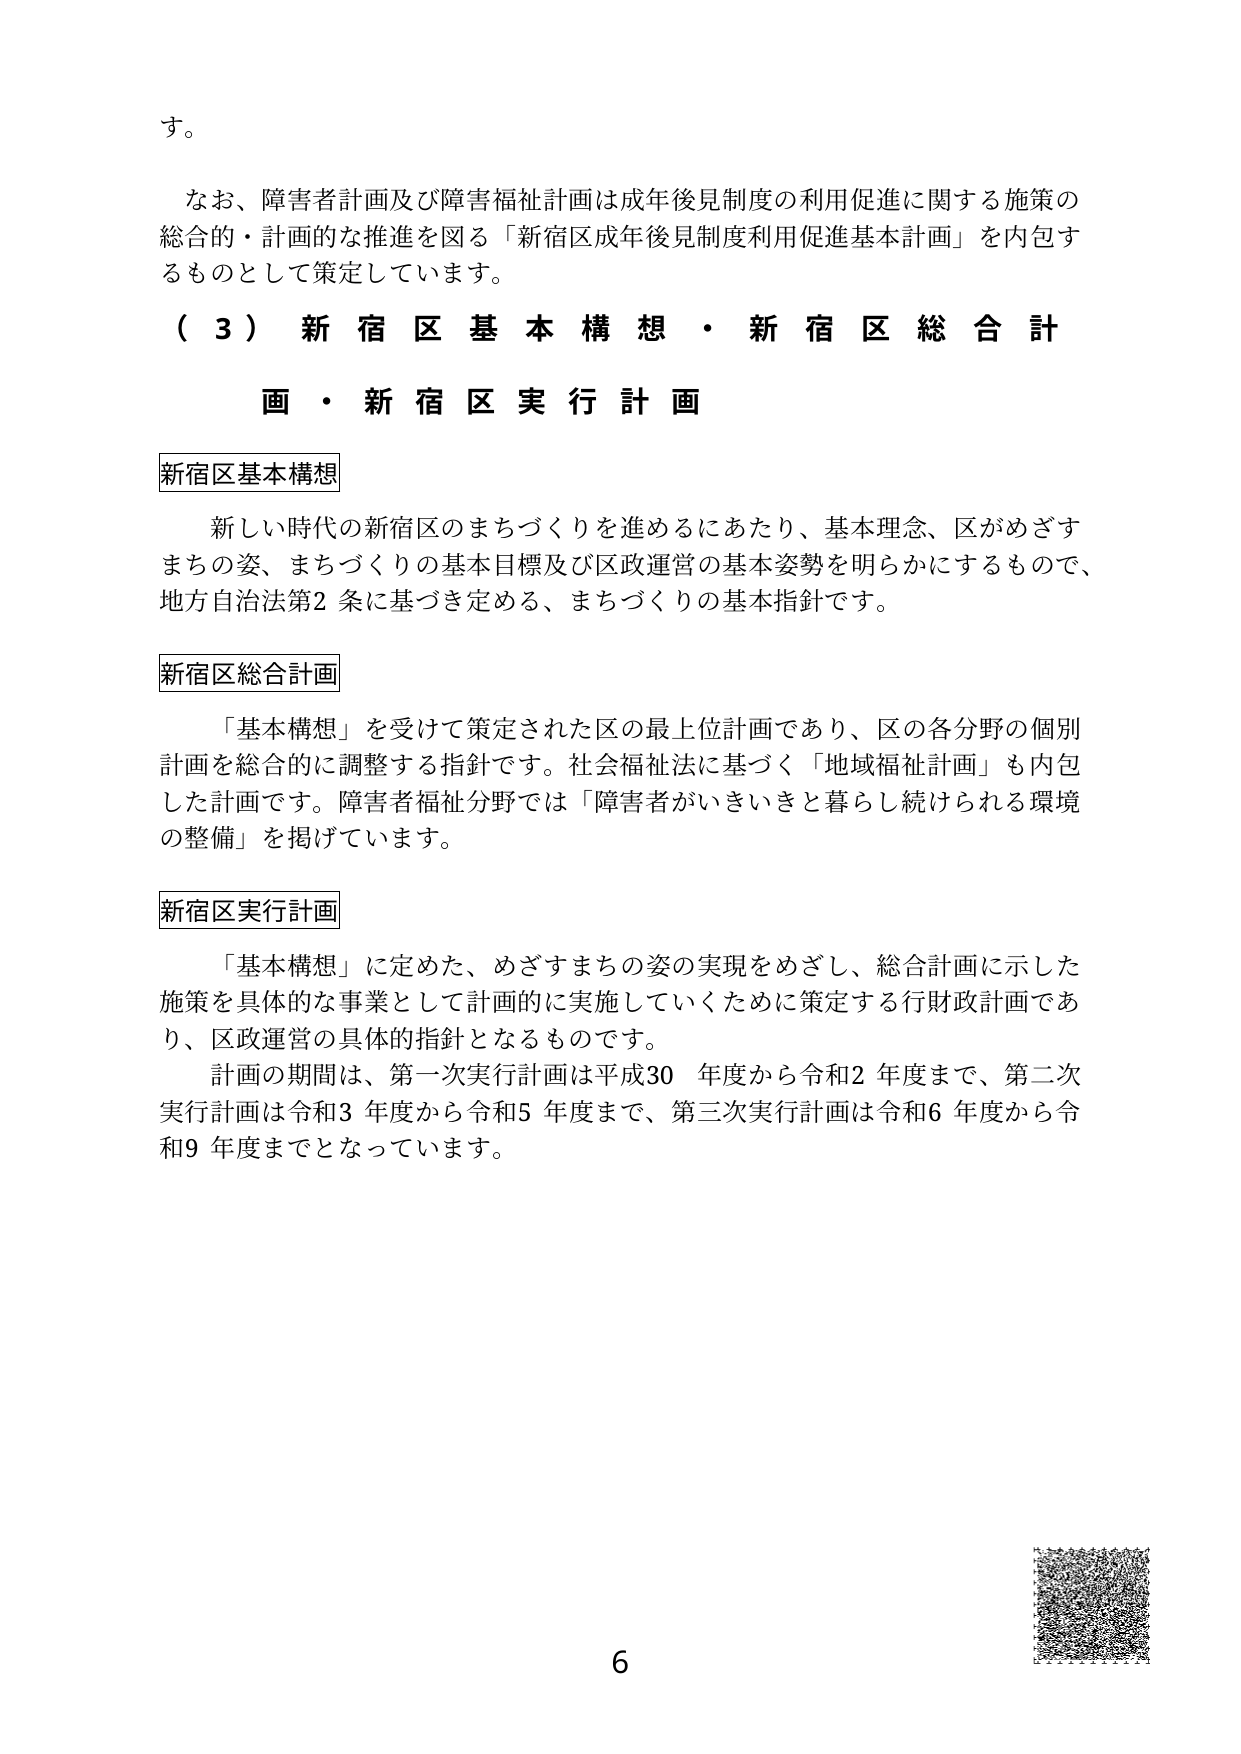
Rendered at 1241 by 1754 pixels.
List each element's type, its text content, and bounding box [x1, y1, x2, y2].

subtitle （3）新宿区基本構想・新宿区総合計画・新宿区実行計画 [159, 290, 1081, 436]
text なお、障害者計画及び障害福祉計画は成年後見制度の利用促進に関する施策の総合的・計画的な推進を図る「新宿区成年後見制度利用促進基本計画」を内包するものとして策定しています。 [159, 181, 1081, 290]
text 新宿区実行計画 [159, 873, 1081, 946]
text 新宿区障害者計画の本文中、個別施策の各項目、新宿区障害児福祉計画及び新宿区障害福祉計画のサービスの各項目では、それぞれの計画の対象となる項目を紹介しています。また、基本施策ごとの主な事業を巻末の資料で紹介しています。 [159, 108, 1081, 144]
picture [1033, 1547, 1150, 1664]
text 新宿区総合計画 [159, 636, 1051, 709]
text 新しい時代の新宿区のまちづくりを進めるにあたり、基本理念、区がめざすまちの姿、まちづくりの基本目標及び区政運営の基本姿勢を明らかにするもので、地方自治法第2条に基づき定める、まちづくりの基本指針です。 [159, 509, 1081, 618]
text 計画の期間は、第一次実行計画は平成30年度から令和2年度まで、第二次実行計画は令和3年度から令和5年度まで、第三次実行計画は令和6年度から令和9年度までとなっています。 [159, 1056, 1081, 1165]
text 「基本構想」に定めた、めざすまちの姿の実現をめざし、総合計画に示した施策を具体的な事業として計画的に実施していくために策定する行財政計画であり、区政運営の具体的指針となるものです。 [159, 946, 1081, 1056]
text 新宿区基本構想 [159, 436, 1081, 509]
text 「基本構想」を受けて策定された区の最上位計画であり、区の各分野の個別計画を総合的に調整する指針です。社会福祉法に基づく「地域福祉計画」も内包した計画です。障害者福祉分野では「障害者がいきいきと暮らし続けられる環境の整備」を掲げています。 [159, 709, 1081, 855]
